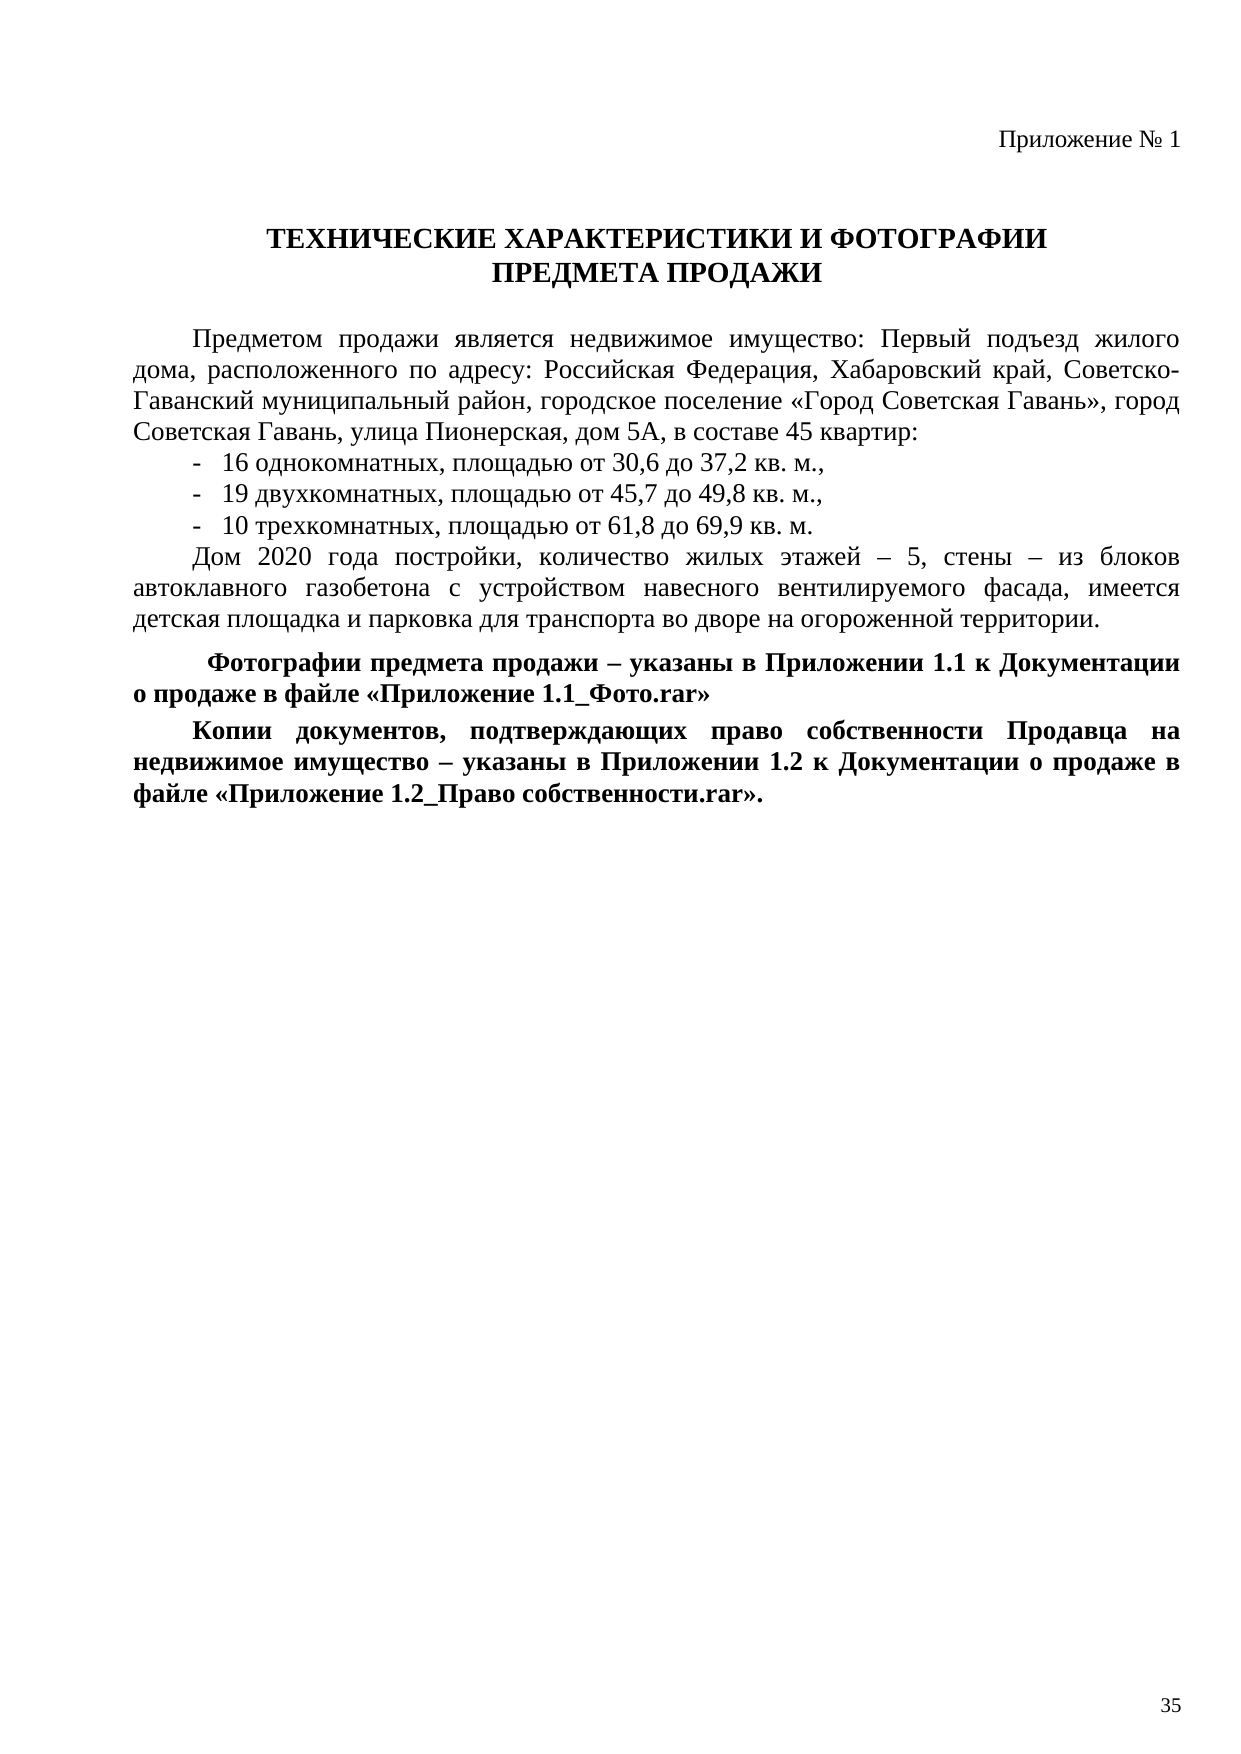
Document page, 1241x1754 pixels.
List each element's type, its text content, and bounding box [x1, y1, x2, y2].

text Фотографии предмета продажи – указаны в Приложении 1.1 к Документации о продаже в файле «Приложение 1.1_Фото.rar» [133, 646, 1181, 708]
text Дом 2020 года постройки, количество жилых этажей – 5, стены – из блоков автоклавного газобетона с устройством навесного вентилируемого фасада, имеется детская площадка и парковка для транспорта во дворе на огороженной территории. [133, 540, 1181, 633]
text - 10 трехкомнатных, площадью от 61,8 до 69,9 кв. м. [133, 509, 1181, 540]
text ПРЕДМЕТА ПРОДАЖИ [133, 255, 1181, 288]
text Копии документов, подтверждающих право собственности Продавца на недвижимое имущество – указаны в Приложении 1.2 к Документации о продаже в файле «Приложение 1.2_Право собственности.rar». [133, 714, 1181, 808]
text - 16 однокомнатных, площадью от 30,6 до 37,2 кв. м., [133, 446, 1181, 478]
text Предметом продажи является недвижимое имущество: Первый подъезд жилого дома, расположенного по адресу: Российская Федерация, Хабаровский край, Советско-Гаванский муниципальный район, городское поселение «Город Советская Гавань», город Советская Гавань, улица Пионерская, дом 5А, в составе 45 квартир: [133, 322, 1181, 446]
subtitle Приложение № 1 [251, 124, 1181, 153]
text - 19 двухкомнатных, площадью от 45,7 до 49,8 кв. м., [133, 478, 1181, 509]
text ТЕХНИЧЕСКИЕ ХАРАКТЕРИСТИКИ И ФОТОГРАФИИ [133, 221, 1181, 255]
